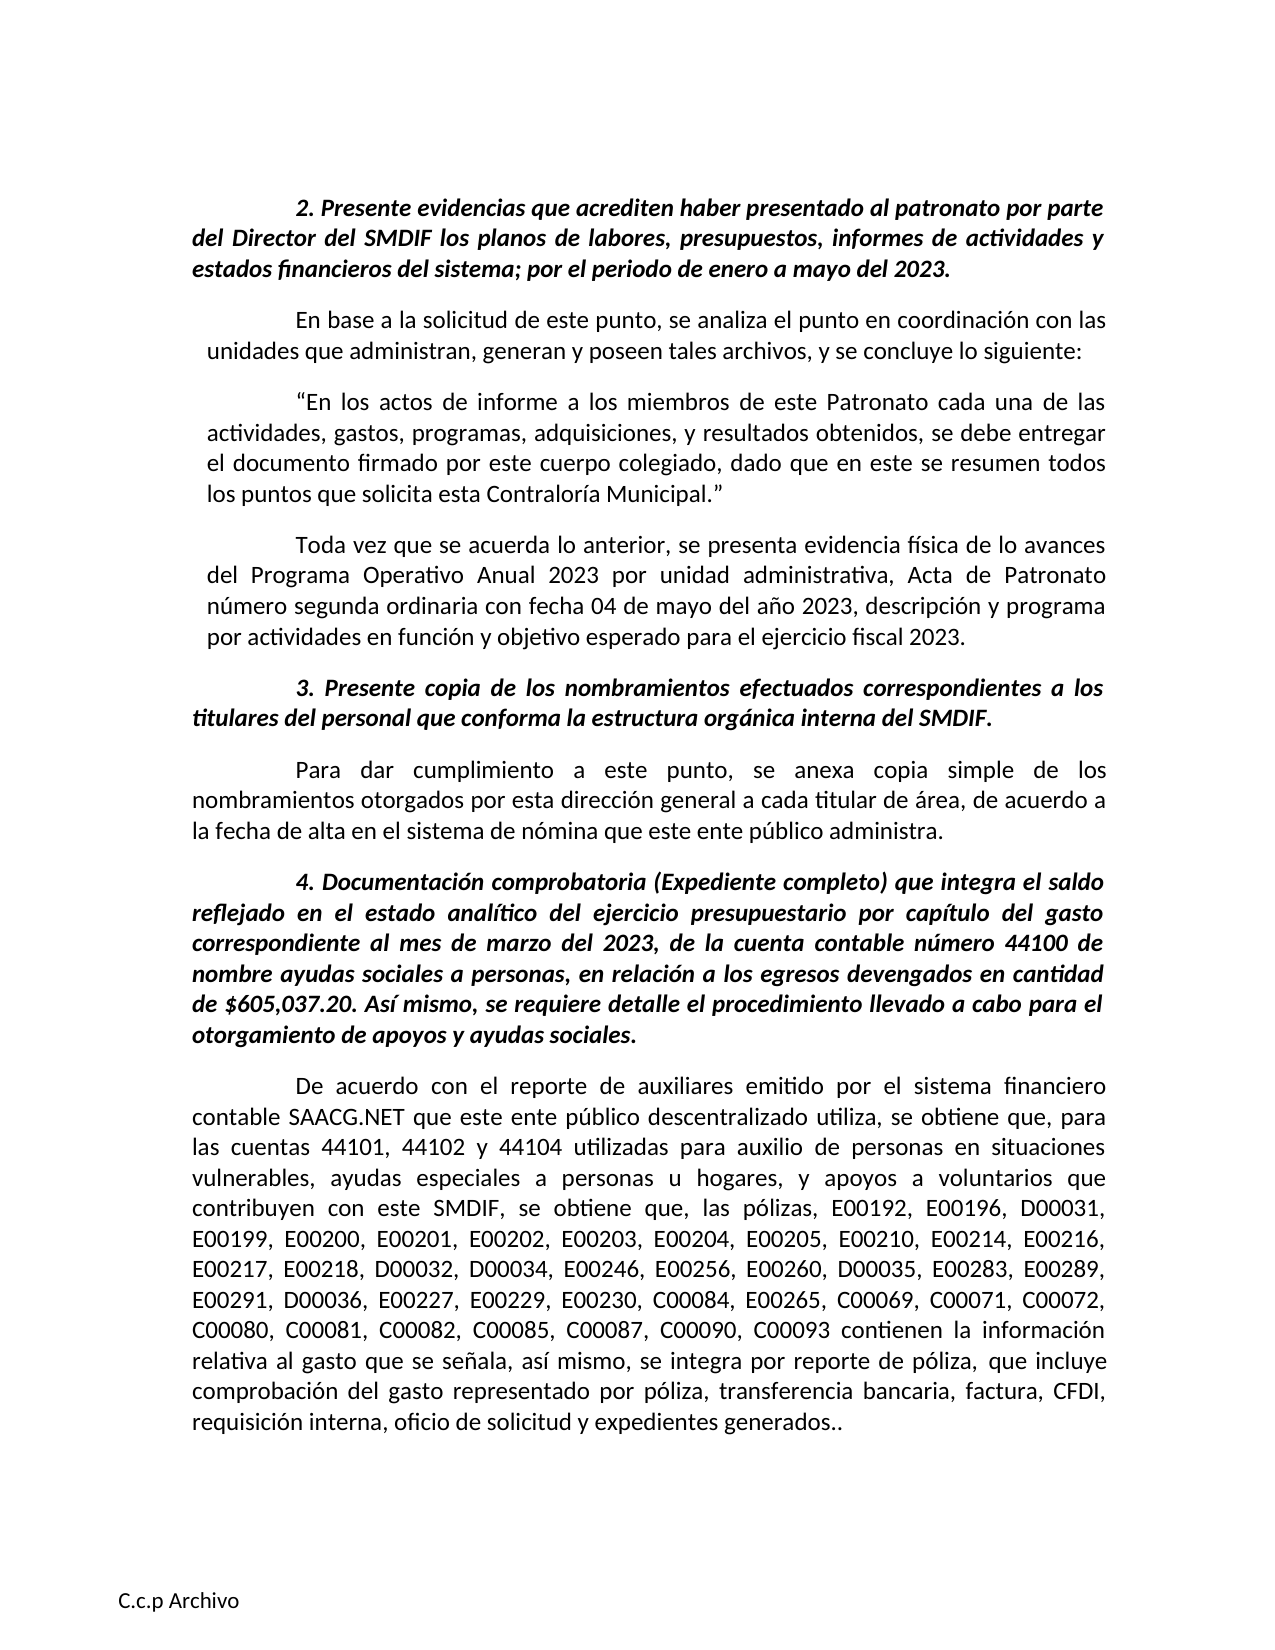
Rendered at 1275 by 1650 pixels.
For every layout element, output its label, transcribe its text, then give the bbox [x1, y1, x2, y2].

text 3. Presente copia de los nombramientos efectuados correspondientes a los titulares del personal que conforma la estructura orgánica interna del SMDIF. [192, 672, 1107, 733]
text 4. Documentación comprobatoria (Expediente completo) que integra el saldo reflejado en el estado analítico del ejercicio presupuestario por capítulo del gasto correspondiente al mes de marzo del 2023, de la cuenta contable número 44100 de nombre ayudas sociales a personas, en relación a los egresos devengados en cantidad de $605,037.20. Así mismo, se requiere detalle el procedimiento llevado a cabo para el otorgamiento de apoyos y ayudas sociales. [192, 866, 1107, 1049]
text 2. Presente evidencias que acrediten haber presentado al patronato por parte del Director del SMDIF los planos de labores, presupuestos, informes de actividades y estados financieros del sistema; por el periodo de enero a mayo del 2023. [192, 192, 1107, 283]
text De acuerdo con el reporte de auxiliares emitido por el sistema financiero contable SAACG.NET que este ente público descentralizado utiliza, se obtiene que, para las cuentas 44101, 44102 y 44104 utilizadas para auxilio de personas en situaciones vulnerables, ayudas especiales a personas u hogares, y apoyos a voluntarios que contribuyen con este SMDIF, se obtiene que, las pólizas, E00192, E00196, D00031, E00199, E00200, E00201, E00202, E00203, E00204, E00205, E00210, E00214, E00216, E00217, E00218, D00032, D00034, E00246, E00256, E00260, D00035, E00283, E00289, E00291, D00036, E00227, E00229, E00230, C00084, E00265, C00069, C00071, C00072, C00080, C00081, C00082, C00085, C00087, C00090, C00093 contienen la información relativa al gasto que se señala, así mismo, se integra por reporte de póliza, que incluye comprobación del gasto representado por póliza, transferencia bancaria, factura, CFDI, requisición interna, oficio de solicitud y expedientes generados.. [192, 1070, 1107, 1437]
text Toda vez que se acuerda lo anterior, se presenta evidencia física de lo avances del Programa Operativo Anual 2023 por unidad administrativa, Acta de Patronato número segunda ordinaria con fecha 04 de mayo del año 2023, descripción y programa por actividades en función y objetivo esperado para el ejercicio fiscal 2023. [207, 529, 1107, 651]
text En base a la solicitud de este punto, se analiza el punto en coordinación con las unidades que administran, generan y poseen tales archivos, y se concluye lo siguiente: [207, 304, 1107, 365]
text Para dar cumplimiento a este punto, se anexa copia simple de los nombramientos otorgados por esta dirección general a cada titular de área, de acuerdo a la fecha de alta en el sistema de nómina que este ente público administra. [192, 754, 1107, 846]
text “En los actos de informe a los miembros de este Patronato cada una de las actividades, gastos, programas, adquisiciones, y resultados obtenidos, se debe entregar el documento firmado por este cuerpo colegiado, dado que en este se resumen todos los puntos que solicita esta Contraloría Municipal.” [207, 386, 1107, 508]
